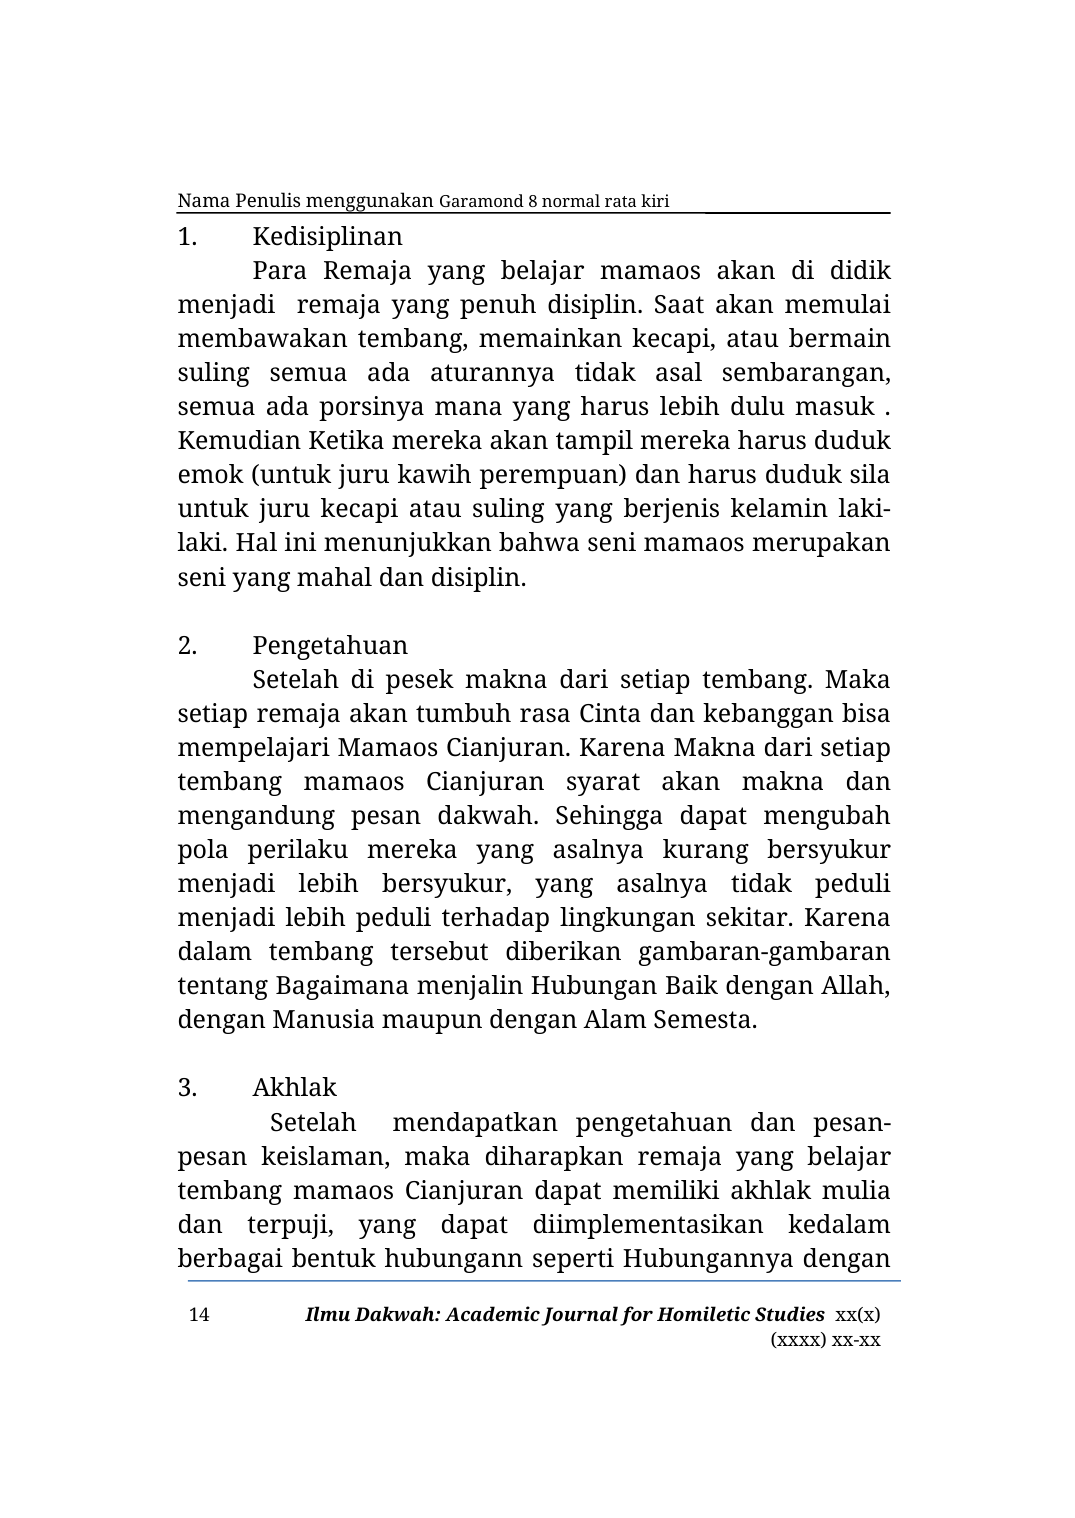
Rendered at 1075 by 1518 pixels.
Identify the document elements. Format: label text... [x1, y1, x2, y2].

subtitle Setelah di pesek makna dari setiap tembang. Maka setiap remaja akan tumbuh rasa Cinta dan kebanggan bisa mempelajari Mamaos Cianjuran. Karena Makna dari setiap tembang mamaos Cianjuran syarat akan makna dan mengandung pesan dakwah. Sehingga dapat mengubah pola perilaku mereka yang asalnya kurang bersyukur menjadi lebih bersyukur, yang asalnya tidak peduli menjadi lebih peduli terhadap lingkungan sekitar. Karena dalam tembang tersebut diberikan gambaran-gambaran tentang Bagaimana menjalin Hubungan Baik dengan Allah, dengan Manusia maupun dengan Alam Semesta. [177, 661, 892, 1036]
subtitle 1. Kedisiplinan [177, 218, 892, 253]
subtitle Para Remaja yang belajar mamaos akan di didik menjadi remaja yang penuh disiplin. Saat akan memulai membawakan tembang, memainkan kecapi, atau bermain suling semua ada aturannya tidak asal sembarangan, semua ada porsinya mana yang harus lebih dulu masuk . Kemudian Ketika mereka akan tampil mereka harus duduk emok (untuk juru kawih perempuan) dan harus duduk sila untuk juru kecapi atau suling yang berjenis kelamin laki-laki. Hal ini menunjukkan bahwa seni mamaos merupakan seni yang mahal dan disiplin. [177, 253, 892, 593]
subtitle 3. Akhlak [177, 1070, 892, 1104]
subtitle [177, 1104, 892, 1274]
subtitle 2. Pengetahuan [177, 627, 892, 661]
